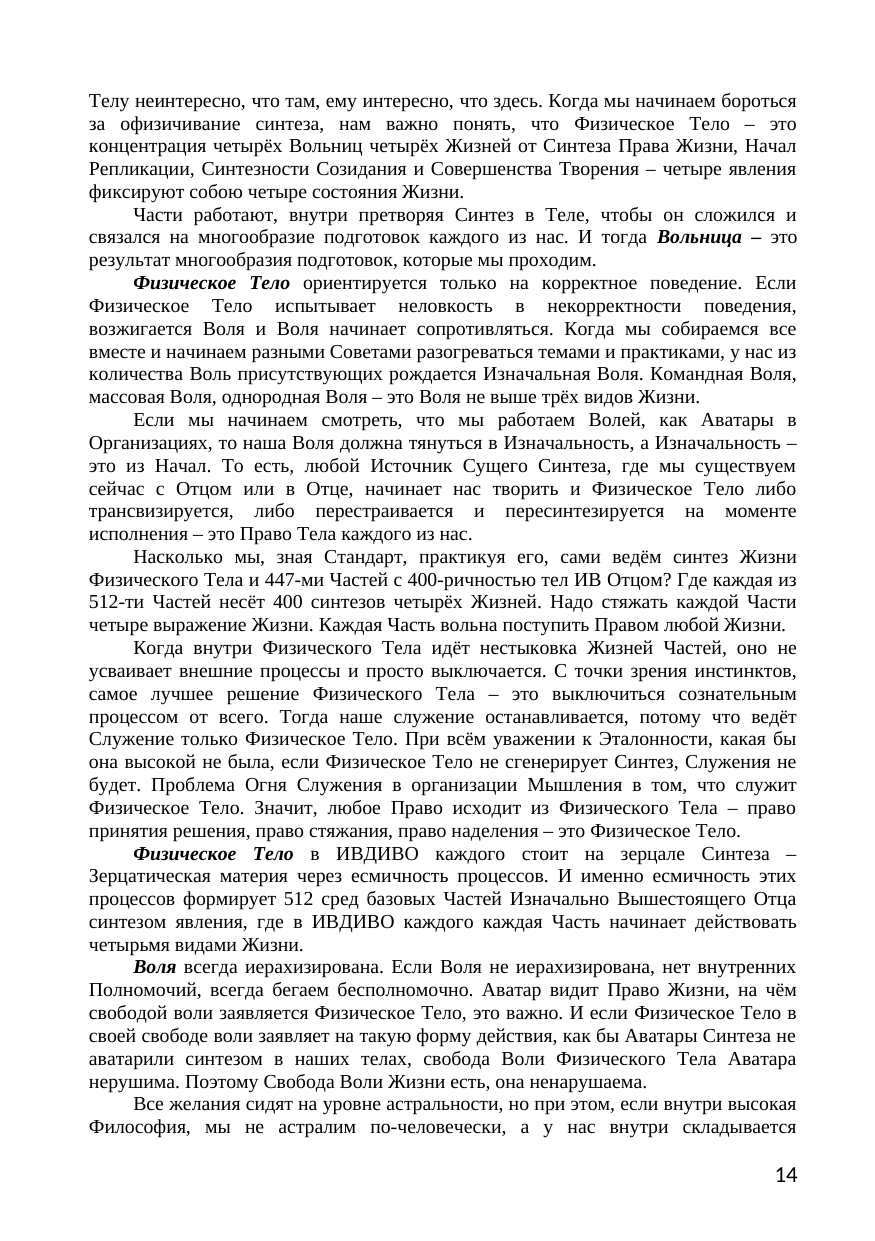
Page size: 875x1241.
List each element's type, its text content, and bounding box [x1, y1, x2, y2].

text Физическое Тело в ИВДИВО каждого стоит на зерцале Синтеза – Зерцатическая материя через есмичность процессов. И именно есмичность этих процессов формирует 512 сред базовых Частей Изначально Вышестоящего Отца синтезом явления, где в ИВДИВО каждого каждая Часть начинает действовать четырьмя видами Жизни. [89, 841, 797, 956]
text Физическое Тело ориентируется только на корректное поведение. Если Физическое Тело испытывает неловкость в некорректности поведения, возжигается Воля и Воля начинает сопротивляться. Когда мы собираемся все вместе и начинаем разными Советами разогреваться темами и практиками, у нас из количества Воль присутствующих рождается Изначальная Воля. Командная Воля, массовая Воля, однородная Воля – это Воля не выше трёх видов Жизни. [89, 271, 797, 408]
text Если мы начинаем смотреть, что мы работаем Волей, как Аватары в Организациях, то наша Воля должна тянуться в Изначальность, а Изначальность – это из Начал. То есть, любой Источник Сущего Синтеза, где мы существуем сейчас с Отцом или в Отце, начинает нас творить и Физическое Тело либо трансвизируется, либо перестраивается и пересинтезируется на моменте исполнения – это Право Тела каждого из нас. [89, 408, 797, 545]
text Части работают, внутри претворяя Синтез в Теле, чтобы он сложился и связался на многообразие подготовок каждого из нас. И тогда Вольница – это результат многообразия подготовок, которые мы проходим. [89, 203, 797, 271]
text Насколько мы, зная Стандарт, практикуя его, сами ведём синтез Жизни Физического Тела и 447-ми Частей с 400-ричностью тел ИВ Отцом? Где каждая из 512-ти Частей несёт 400 синтезов четырёх Жизней. Надо стяжать каждой Части четыре выражение Жизни. Каждая Часть вольна поступить Правом любой Жизни. [89, 545, 797, 636]
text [89, 89, 797, 203]
text Когда внутри Физического Тела идёт нестыковка Жизней Частей, оно не усваивает внешние процессы и просто выключается. С точки зрения инстинктов, самое лучшее решение Физического Тела – это выключиться сознательным процессом от всего. Тогда наше служение останавливается, потому что ведёт Служение только Физическое Тело. При всём уважении к Эталонности, какая бы она высокой не была, если Физическое Тело не сгенерирует Синтез, Служения не будет. Проблема Огня Служения в организации Мышления в том, что служит Физическое Тело. Значит, любое Право исходит из Физического Тела – право принятия решения, право стяжания, право наделения – это Физическое Тело. [89, 636, 797, 841]
text Воля всегда иерахизирована. Если Воля не иерахизирована, нет внутренних Полномочий, всегда бегаем бесполномочно. Аватар видит Право Жизни, на чём свободой воли заявляется Физическое Тело, это важно. И если Физическое Тело в своей свободе воли заявляет на такую форму действия, как бы Аватары Синтеза не аватарили синтезом в наших телах, свобода Воли Физического Тела Аватара нерушима. Поэтому Свобода Воли Жизни есть, она ненарушаема. [89, 956, 797, 1092]
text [89, 1092, 797, 1138]
